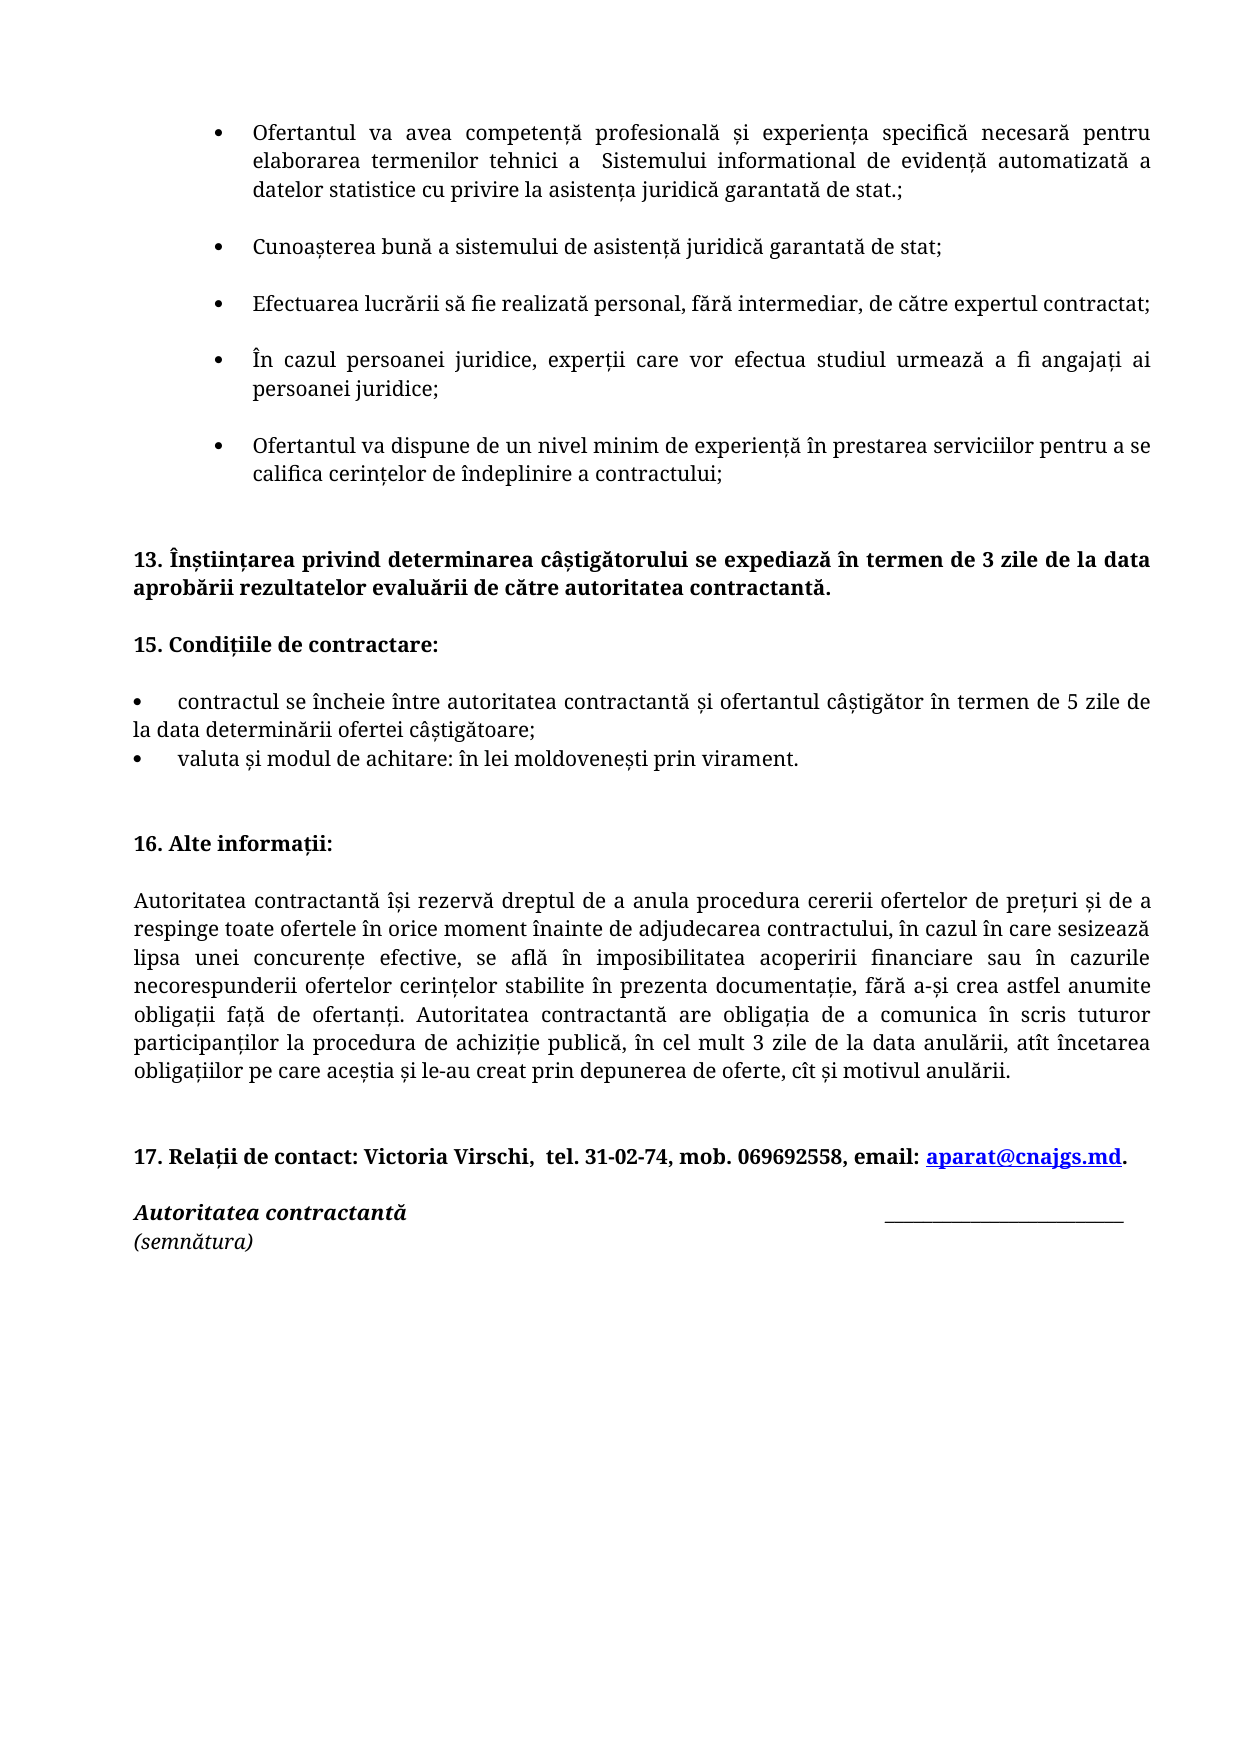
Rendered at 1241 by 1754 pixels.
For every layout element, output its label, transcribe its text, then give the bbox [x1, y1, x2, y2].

text (semnătura) [133, 1227, 1152, 1255]
list Efectuarea lucrării să fie realizată personal, fără intermediar, de către expertul contractat; [215, 289, 1152, 317]
list Ofertantul va dispune de un nivel minim de experienţă în prestarea serviciilor pentru a se califica cerinţelor de îndeplinire a contractului; [215, 431, 1152, 488]
list În cazul persoanei juridice, experții care vor efectua studiul urmează a fi angajați ai persoanei juridice; [215, 346, 1152, 402]
list Cunoaşterea bună a sistemului de asistenţă juridică garantată de stat; [215, 232, 1152, 260]
list contractul se încheie între autoritatea contractantă şi ofertantul câștigător în termen de 5 zile de la data determinării ofertei câștigătoare; [133, 687, 1152, 744]
text 17. Relaţii de contact: Victoria Virschi, tel. 31-02-74, mob. 069692558, email: aparat@cnajgs.md. [133, 1142, 1152, 1170]
list Ofertantul va avea competență profesională și experienţa specifică necesară pentru elaborarea termenilor tehnici a Sistemului informational de evidenţă automatizată a datelor statistice cu privire la asistenţa juridică garantată de stat.; [215, 118, 1152, 203]
text 13. Înştiinţarea privind determinarea câştigătorului se expediază în termen de 3 zile de la data aprobării rezultatelor evaluării de către autoritatea contractantă. [133, 545, 1152, 602]
text Autoritatea contractantă _________________________ [133, 1198, 1152, 1227]
list valuta şi modul de achitare: în lei moldovenești prin virament. [133, 744, 1152, 772]
text Autoritatea contractantă îşi rezervă dreptul de a anula procedura cererii ofertelor de prețuri şi de a respinge toate ofertele în orice moment înainte de adjudecarea contractului, în cazul în care sesizează lipsa unei concurenţe efective, se află în imposibilitatea acoperirii financiare sau în cazurile necorespunderii ofertelor cerinţelor stabilite în prezenta documentaţie, fără a-şi crea astfel anumite obligaţii faţă de ofertanţi. Autoritatea contractantă are obligaţia de a comunica în scris tuturor participanţilor la procedura de achiziţie publică, în cel mult 3 zile de la data anulării, atît încetarea obligaţiilor pe care aceştia şi le-au creat prin depunerea de oferte, cît şi motivul anulării. [133, 886, 1152, 1085]
text 15. Condiţiile de contractare: [133, 630, 1152, 658]
text 16. Alte informaţii: [133, 829, 1152, 857]
